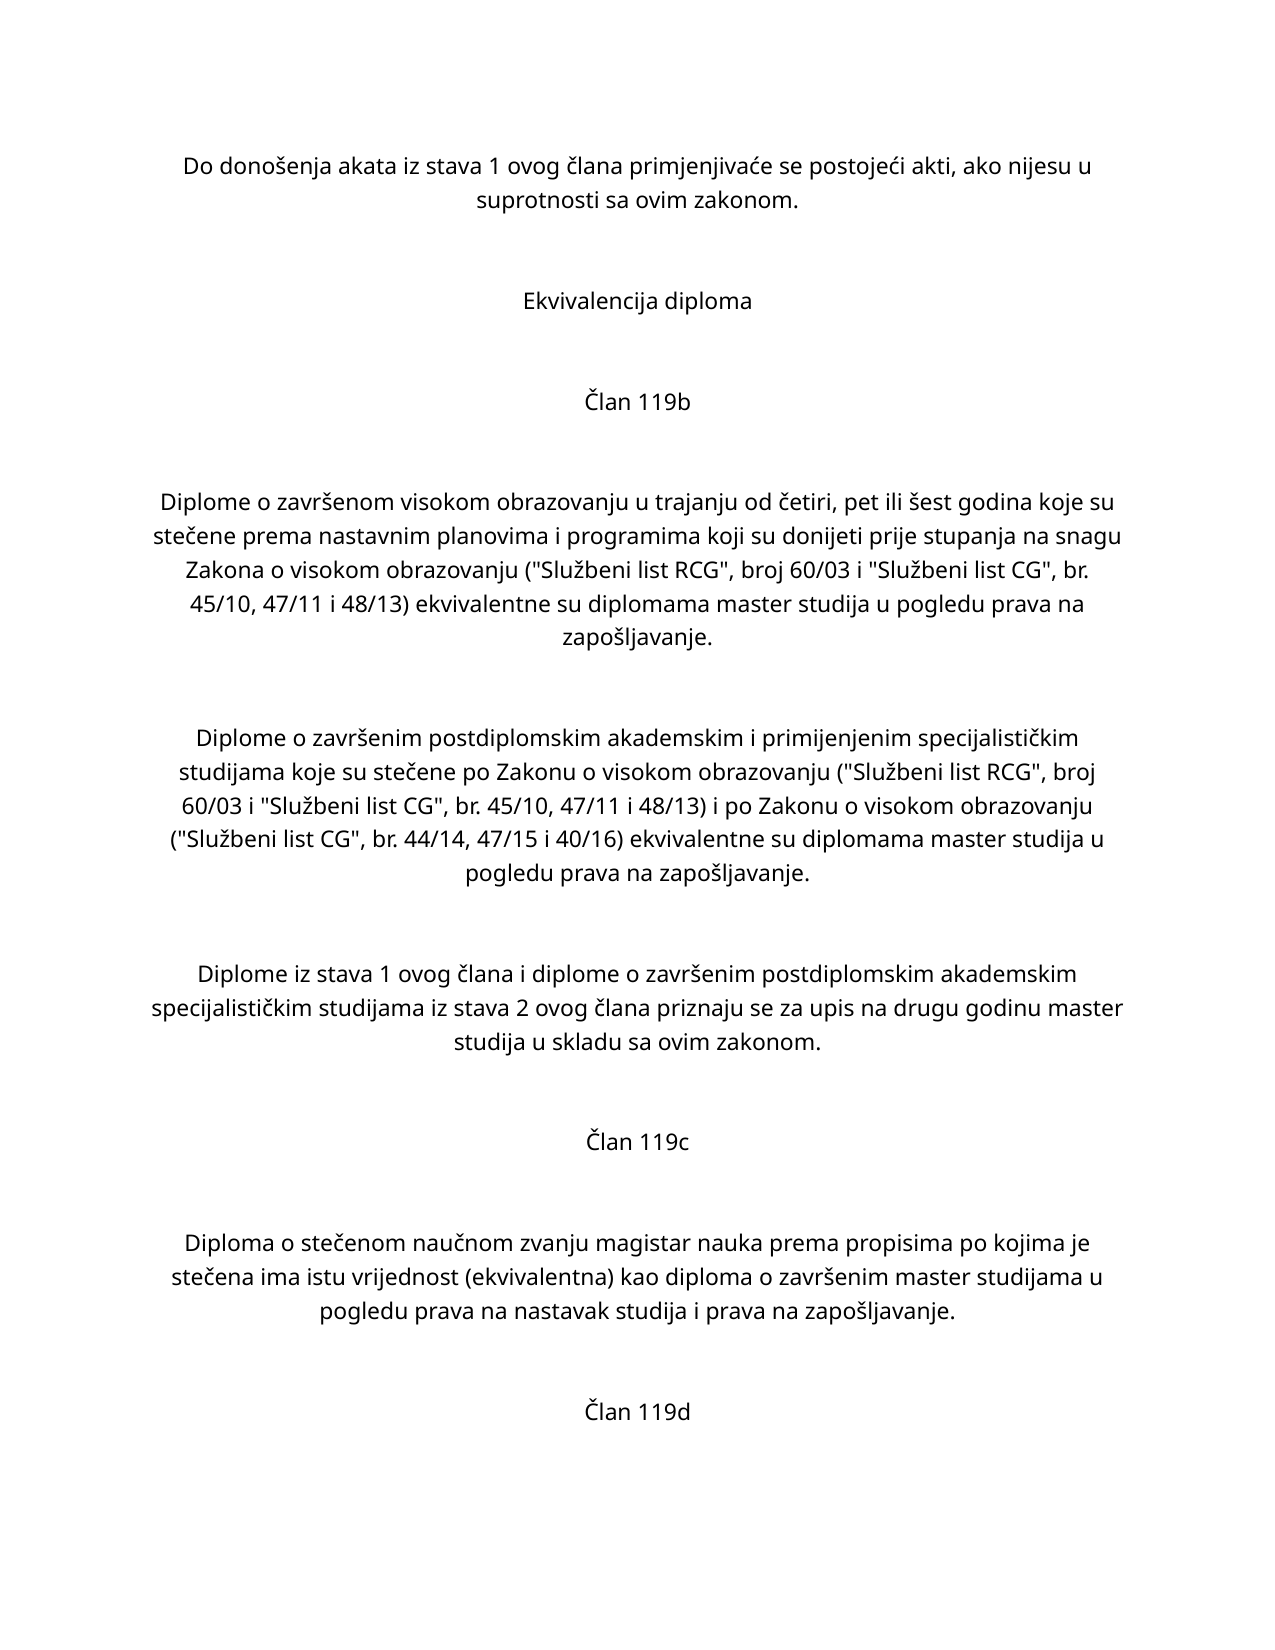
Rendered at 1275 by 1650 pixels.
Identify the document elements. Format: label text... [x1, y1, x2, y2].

text Diplome o završenim postdiplomskim akademskim i primijenjenim specijalističkim studijama koje su stečene po Zakonu o visokom obrazovanju ("Službeni list RCG", broj 60/03 i "Službeni list CG", br. 45/10, 47/11 i 48/13) i po Zakonu o visokom obrazovanju ("Službeni list CG", br. 44/14, 47/15 i 40/16) ekvivalentne su diplomama master studija u pogledu prava na zapošljavanje. [150, 722, 1125, 888]
text Član 119c [150, 1126, 1125, 1157]
text Do donošenja akata iz stava 1 ovog člana primjenjivaće se postojeći akti, ako nijesu u suprotnosti sa ovim zakonom. [150, 150, 1125, 215]
text Diploma o stečenom naučnom zvanju magistar nauka prema propisima po kojima je stečena ima istu vrijednost (ekvivalentna) kao diploma o završenim master studijama u pogledu prava na nastavak studija i prava na zapošljavanje. [150, 1227, 1125, 1326]
text Član 119b [150, 385, 1125, 417]
text Diplome o završenom visokom obrazovanju u trajanju od četiri, pet ili šest godina koje su stečene prema nastavnim planovima i programima koji su donijeti prije stupanja na snagu Zakona o visokom obrazovanju ("Službeni list RCG", broj 60/03 i "Službeni list CG", br. 45/10, 47/11 i 48/13) ekvivalentne su diplomama master studija u pogledu prava na zapošljavanje. [150, 486, 1125, 652]
text Član 119d [150, 1395, 1125, 1427]
text Ekvivalencija diploma [150, 284, 1125, 316]
text Diplome iz stava 1 ovog člana i diplome o završenim postdiplomskim akademskim specijalističkim studijama iz stava 2 ovog člana priznaju se za upis na drugu godinu master studija u skladu sa ovim zakonom. [150, 958, 1125, 1057]
